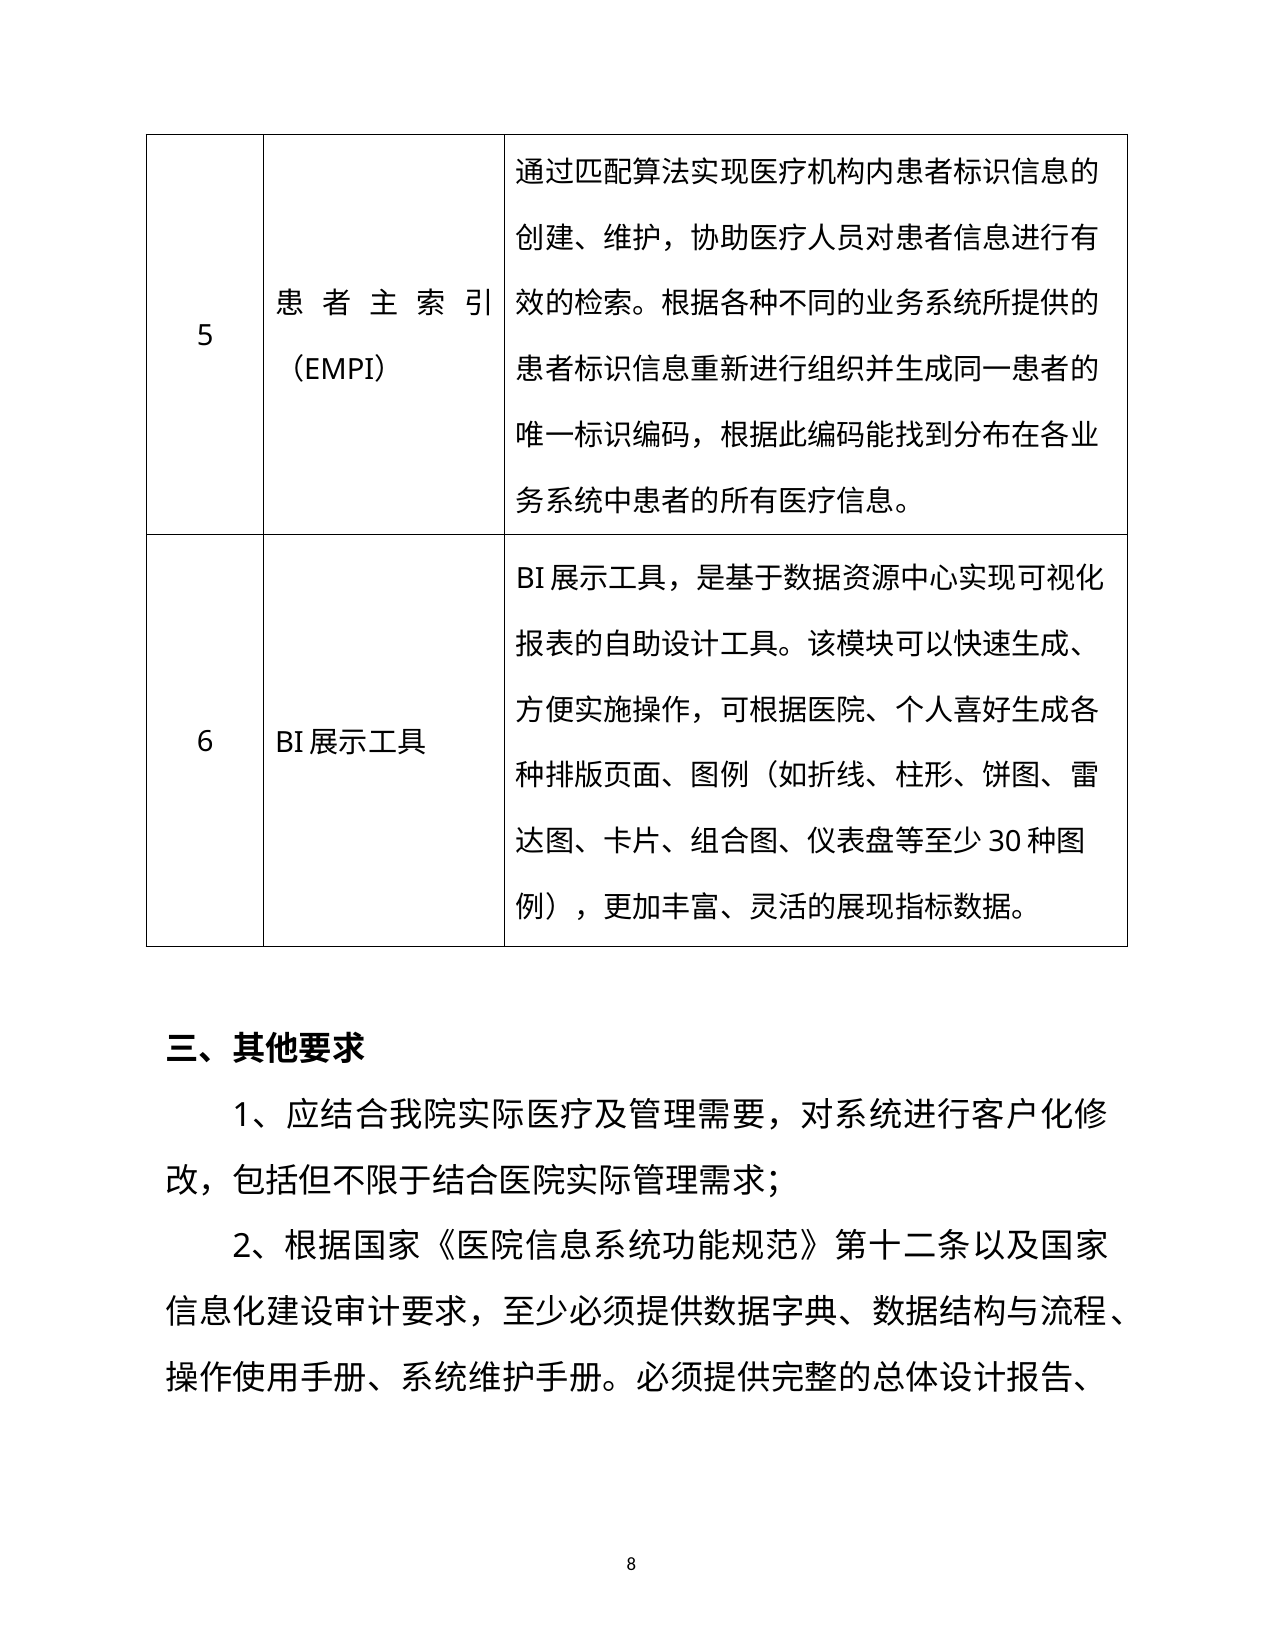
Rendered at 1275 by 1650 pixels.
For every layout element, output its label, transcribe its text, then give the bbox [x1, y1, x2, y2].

table_cell BI展示工具，是基于数据资源中心实现可视化报表的自助设计工具。该模块可以快速生成、方便实施操作，可根据医院、个人喜好生成各种排版页面、图例（如折线、柱形、饼图、雷达图、卡片、组合图、仪表盘等至少30种图例），更加丰富、灵活的展现指标数据。 [505, 535, 1127, 946]
table_cell 5 [147, 135, 263, 533]
table_cell 6 [147, 535, 263, 946]
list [165, 1210, 1110, 1408]
text 1、应结合我院实际医疗及管理需要，对系统进行客户化修改，包括但不限于结合医院实际管理需求； [165, 1079, 1110, 1210]
table_cell 通过匹配算法实现医疗机构内患者标识信息的创建、维护，协助医疗人员对患者信息进行有效的检索。根据各种不同的业务系统所提供的患者标识信息重新进行组织并生成同一患者的唯一标识编码，根据此编码能找到分布在各业务系统中患者的所有医疗信息。 [505, 135, 1127, 533]
list 其他要求 [165, 1013, 1110, 1079]
table_cell 患者主索引（EMPI） [264, 135, 504, 533]
table_cell BI展示工具 [264, 535, 504, 946]
